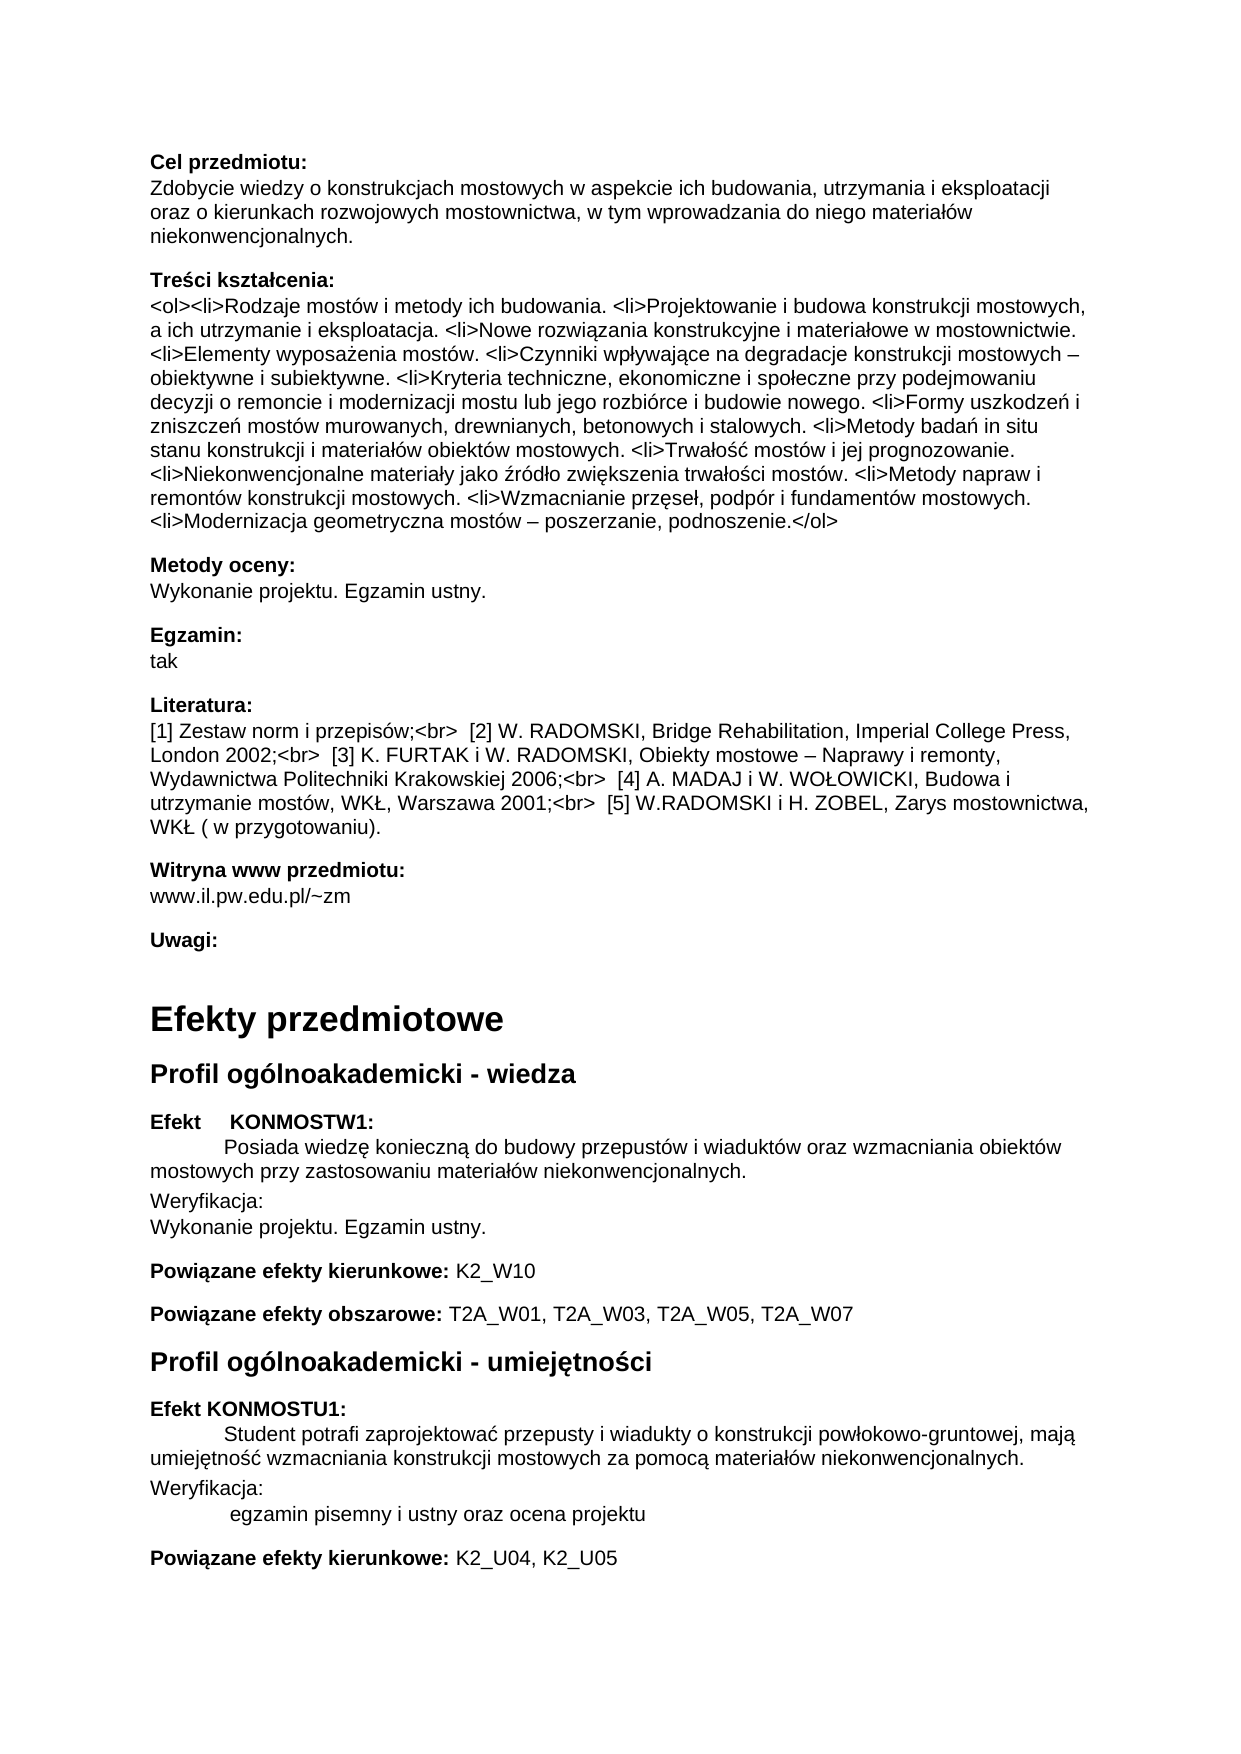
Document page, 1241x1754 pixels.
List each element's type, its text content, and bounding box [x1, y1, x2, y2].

text Uwagi: [150, 928, 1090, 952]
subtitle Efekty przedmiotowe [150, 998, 1090, 1039]
text Efekt KONMOSTW1: [150, 1109, 1090, 1133]
text Wykonanie projektu. Egzamin ustny. [150, 579, 1090, 603]
text Efekt KONMOSTU1: [150, 1397, 1090, 1421]
text Posiada wiedzę konieczną do budowy przepustów i wiaduktów oraz wzmacniania obiektów mostowych przy zastosowaniu materiałów niekonwencjonalnych. [150, 1134, 1090, 1182]
text [1] Zestaw norm i przepisów;<br> [2] W. RADOMSKI, Bridge Rehabilitation, Imperial College Press, London 2002;<br> [3] K. FURTAK i W. RADOMSKI, Obiekty mostowe – Naprawy i remonty, Wydawnictwa Politechniki Krakowskiej 2006;<br> [4] A. MADAJ i W. WOŁOWICKI, Budowa i utrzymanie mostów, WKŁ, Warszawa 2001;<br> [5] W.RADOMSKI i H. ZOBEL, Zarys mostownictwa, WKŁ ( w przygotowaniu). [150, 719, 1090, 838]
text Wykonanie projektu. Egzamin ustny. [150, 1215, 1090, 1239]
text Treści kształcenia: [150, 268, 1090, 292]
text Powiązane efekty kierunkowe: K2_W10 [150, 1258, 1090, 1282]
text Powiązane efekty obszarowe: T2A_W01, T2A_W03, T2A_W05, T2A_W07 [150, 1302, 1090, 1326]
text Witryna www przedmiotu: [150, 858, 1090, 882]
text Cel przedmiotu: [150, 150, 1090, 174]
subtitle Profil ogólnoakademicki - wiedza [150, 1058, 1090, 1090]
text Student potrafi zaprojektować przepusty i wiadukty o konstrukcji powłokowo-gruntowej, mają umiejętność wzmacniania konstrukcji mostowych za pomocą materiałów niekonwencjonalnych. [150, 1422, 1090, 1470]
subtitle Profil ogólnoakademicki - umiejętności [150, 1346, 1090, 1377]
text www.il.pw.edu.pl/~zm [150, 884, 1090, 908]
text <ol><li>Rodzaje mostów i metody ich budowania. <li>Projektowanie i budowa konstrukcji mostowych, a ich utrzymanie i eksploatacja. <li>Nowe rozwiązania konstrukcyjne i materiałowe w mostownictwie. <li>Elementy wyposażenia mostów. <li>Czynniki wpływające na degradacje konstrukcji mostowych – obiektywne i subiektywne. <li>Kryteria techniczne, ekonomiczne i społeczne przy podejmowaniu decyzji o remoncie i modernizacji mostu lub jego rozbiórce i budowie nowego. <li>Formy uszkodzeń i zniszczeń mostów murowanych, drewnianych, betonowych i stalowych. <li>Metody badań in situ stanu konstrukcji i materiałów obiektów mostowych. <li>Trwałość mostów i jej prognozowanie. <li>Niekonwencjonalne materiały jako źródło zwiększenia trwałości mostów. <li>Metody napraw i remontów konstrukcji mostowych. <li>Wzmacnianie przęseł, podpór i fundamentów mostowych. <li>Modernizacja geometryczna mostów – poszerzanie, podnoszenie.</ol> [150, 294, 1090, 533]
text egzamin pisemny i ustny oraz ocena projektu [150, 1502, 1090, 1526]
text Literatura: [150, 693, 1090, 717]
text Egzamin: [150, 623, 1090, 647]
text Powiązane efekty kierunkowe: K2_U04, K2_U05 [150, 1546, 1090, 1570]
text tak [150, 649, 1090, 673]
text Zdobycie wiedzy o konstrukcjach mostowych w aspekcie ich budowania, utrzymania i eksploatacji oraz o kierunkach rozwojowych mostownictwa, w tym wprowadzania do niego materiałów niekonwencjonalnych. [150, 176, 1090, 248]
text Weryfikacja: [150, 1476, 1090, 1500]
text Metody oceny: [150, 553, 1090, 577]
text Weryfikacja: [150, 1189, 1090, 1213]
